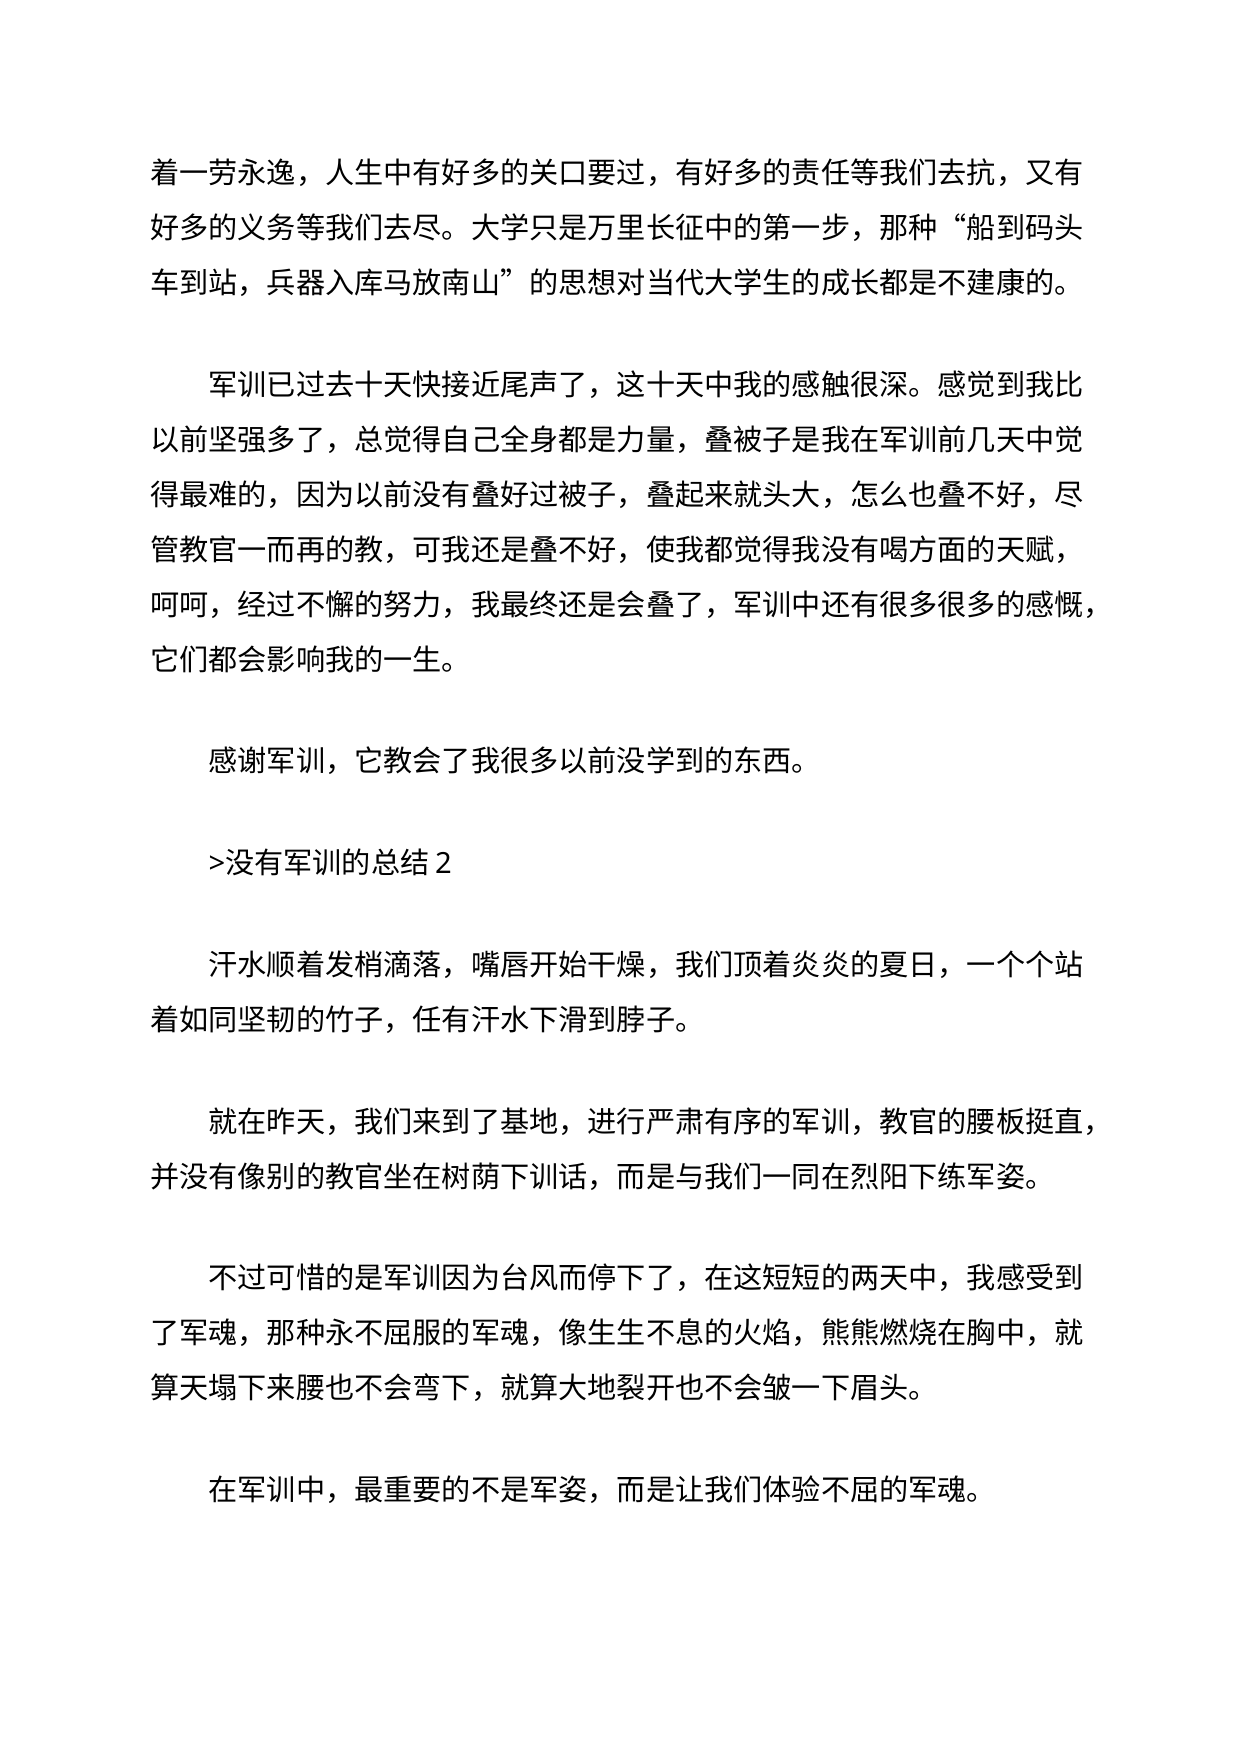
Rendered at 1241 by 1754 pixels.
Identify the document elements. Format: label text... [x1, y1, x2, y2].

text 就在昨天，我们来到了基地，进行严肃有序的军训，教官的腰板挺直，并没有像别的教官坐在树荫下训话，而是与我们一同在烈阳下练军姿。 [150, 1098, 1090, 1195]
text 军训已过去十天快接近尾声了，这十天中我的感触很深。感觉到我比以前坚强多了，总觉得自己全身都是力量，叠被子是我在军训前几天中觉得最难的，因为以前没有叠好过被子，叠起来就头大，怎么也叠不好，尽管教官一而再的教，可我还是叠不好，使我都觉得我没有喝方面的天赋，呵呵，经过不懈的努力，我最终还是会叠了，军训中还有很多很多的感慨，它们都会影响我的一生。 [150, 362, 1090, 678]
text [150, 150, 1090, 302]
text >没有军训的总结2 [150, 839, 1090, 882]
text 在军训中，最重要的不是军姿，而是让我们体验不屈的军魂。 [150, 1466, 1090, 1509]
text 不过可惜的是军训因为台风而停下了，在这短短的两天中，我感受到了军魂，那种永不屈服的军魂，像生生不息的火焰，熊熊燃烧在胸中，就算天塌下来腰也不会弯下，就算大地裂开也不会皱一下眉头。 [150, 1255, 1090, 1407]
text 感谢军训，它教会了我很多以前没学到的东西。 [150, 738, 1090, 780]
text 汗水顺着发梢滴落，嘴唇开始干燥，我们顶着炎炎的夏日，一个个站着如同坚韧的竹子，任有汗水下滑到脖子。 [150, 942, 1090, 1039]
